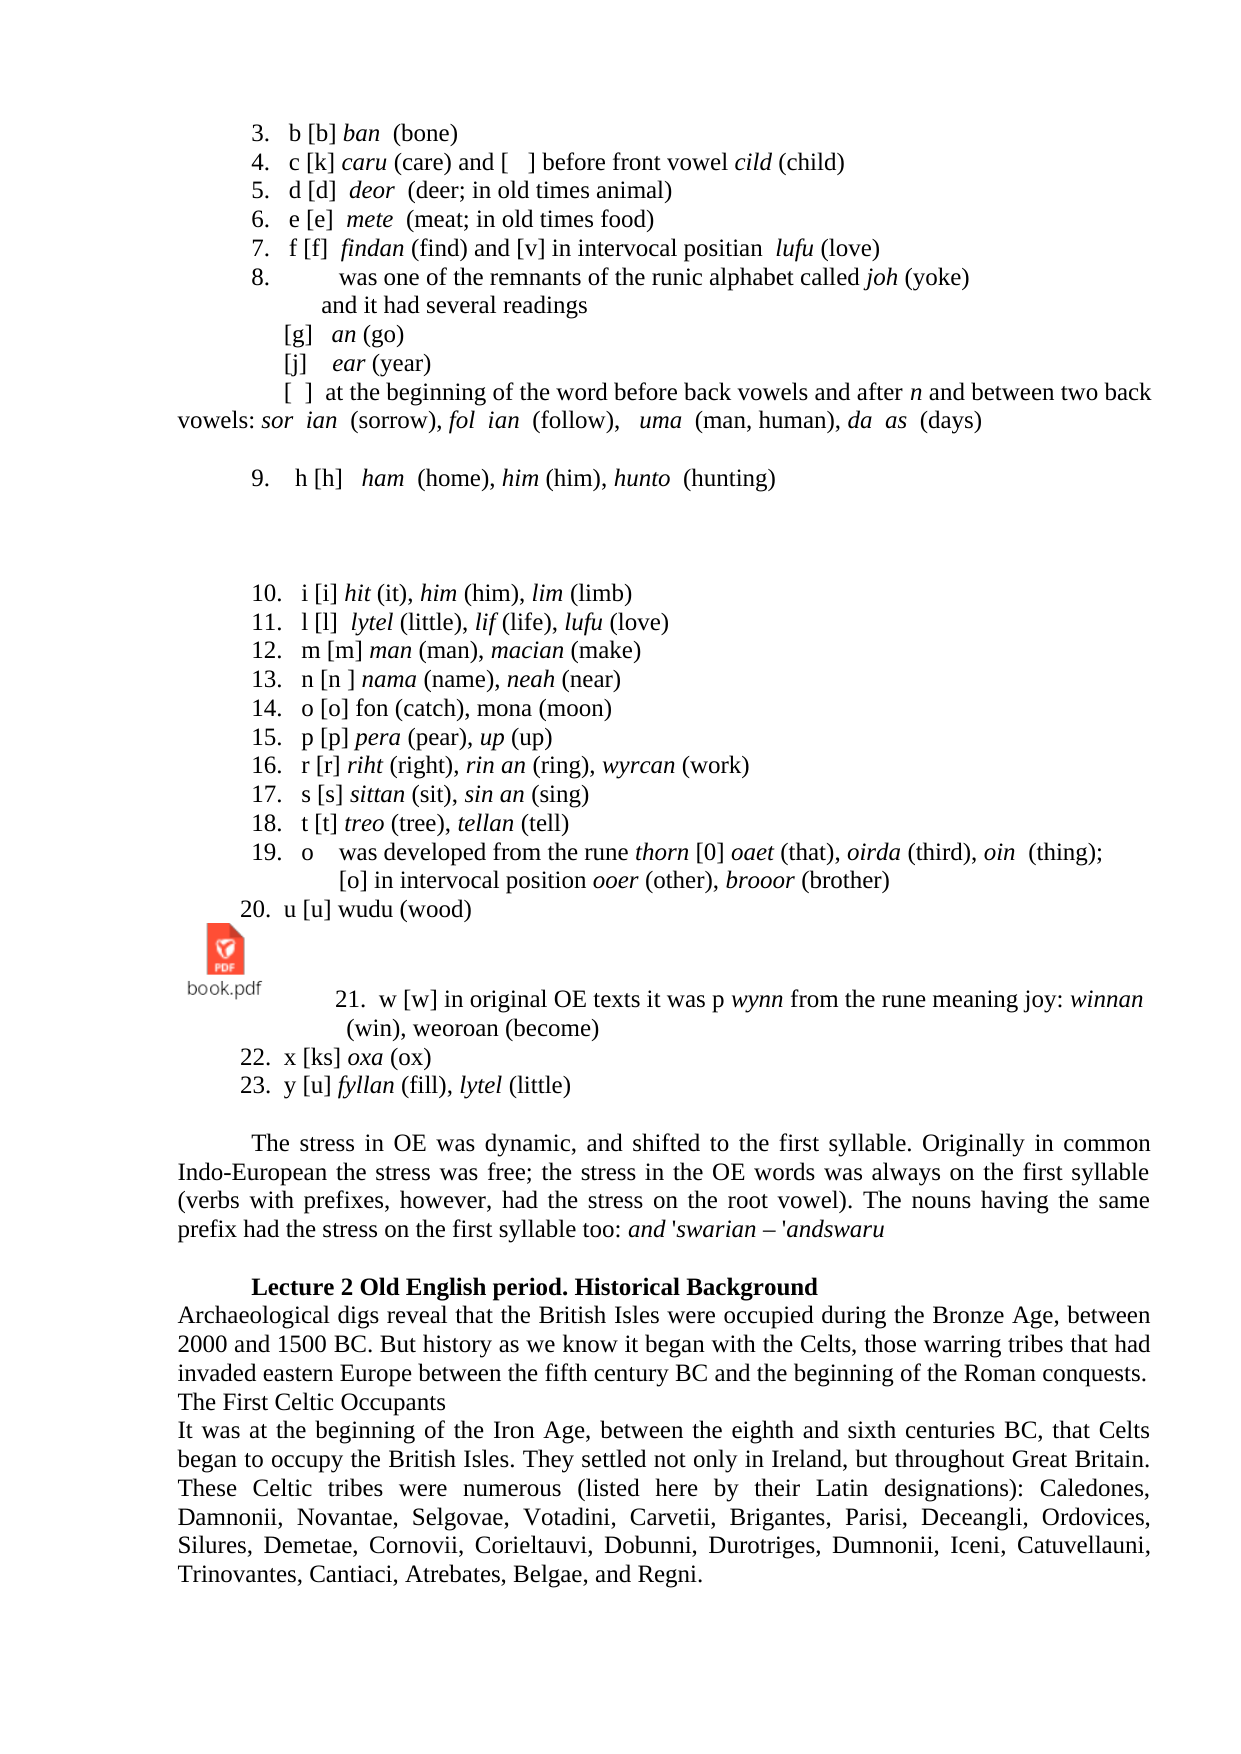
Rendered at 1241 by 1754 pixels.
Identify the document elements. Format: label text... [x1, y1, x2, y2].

list o was developed from the rune thorn [0] oaet (that), oirda (third), oin (thing); [251, 837, 1152, 866]
text Lecture 2 Old English period. Historical Background [177, 1272, 1152, 1300]
text 22. x [ks] oxa (ox) [177, 1042, 1152, 1070]
list n [n ] nama (name), neah (near) [251, 664, 1152, 693]
list r [r] riht (right), rin an (ring), wyrcan (work) [251, 751, 1152, 779]
text The First Celtic Occupants [177, 1387, 1152, 1415]
text [g] an (go) [177, 319, 1152, 348]
list p [p] pera (pear), up (up) [251, 722, 1152, 751]
list e [e] mete (meat; in old times food) [251, 204, 1152, 233]
list d [d] deor (deer; in old times animal) [251, 176, 1152, 204]
list l [l] lytel (little), lif (life), lufu (love) [251, 607, 1152, 636]
list b [b] ban (bone) [251, 118, 1152, 147]
text 23. y [u] fyllan (fill), lytel (little) [177, 1070, 1152, 1099]
list t [t] treo (tree), tellan (tell) [251, 808, 1152, 837]
text It was at the beginning of the Iron Age, between the eighth and sixth centuries BC, that Celts began to occupy the British Isles. They settled not only in Ireland, but throughout Great Britain. These Celtic tribes were numerous (listed here by their Latin designations): Caledones, Damnonii, Novantae, Selgovae, Votadini, Carvetii, Brigantes, Parisi, Deceangli, Ordovices, Silures, Demetae, Cornovii, Corieltauvi, Dobunni, Durotriges, Dumnonii, Iceni, Catuvellauni, Trinovantes, Cantiaci, Atrebates, Belgae, and Regni. [177, 1415, 1152, 1588]
text and it had several readings [177, 291, 1152, 319]
text 21. w [w] in original OE texts it was p wynn from the rune meaning joy: winnan [177, 923, 1152, 1013]
list o [o] fon (catch), mona (moon) [251, 693, 1152, 722]
text Archaeological digs reveal that the British Isles were occupied during the Bronze Age, between 2000 and 1500 BC. But history as we know it began with the Celts, those warring tribes that had invaded eastern Europe between the fifth century BC and the beginning of the Roman conquests. [177, 1300, 1152, 1387]
list s [s] sittan (sit), sin an (sing) [251, 779, 1152, 808]
list c [k] caru (care) and [ ] before front vowel cild (child) [251, 147, 1152, 176]
text [j] ear (year) [177, 348, 1152, 377]
list f [f] findan (find) and [v] in intervocal positian lufu (love) [251, 233, 1152, 262]
text (win), weoroan (become) [177, 1013, 1152, 1042]
text [o] in intervocal position ooer (other), brooor (brother) [288, 866, 1152, 894]
text 20. u [u] wudu (wood) [177, 894, 1152, 923]
list was one of the remnants of the runic alphabet called joh (yoke) [251, 262, 1152, 291]
text [ ] at the beginning of the word before back vowels and after n and between two back vowels: sor ian (sorrow), fol ian (follow), uma (man, human), da as (days) [177, 377, 1152, 434]
list m [m] man (man), macian (make) [251, 636, 1152, 664]
text The stress in OE was dynamic, and shifted to the first syllable. Originally in common Indo-European the stress was free; the stress in the OE words was always on the first syllable (verbs with prefixes, however, had the stress on the root vowel). The nouns having the same prefix had the stress on the first syllable too: and 'swarian – 'andswaru [177, 1128, 1152, 1243]
list h [h] ham (home), him (him), hunto (hunting) [251, 463, 1152, 492]
list i [i] hit (it), him (him), lim (limb) [251, 578, 1152, 607]
